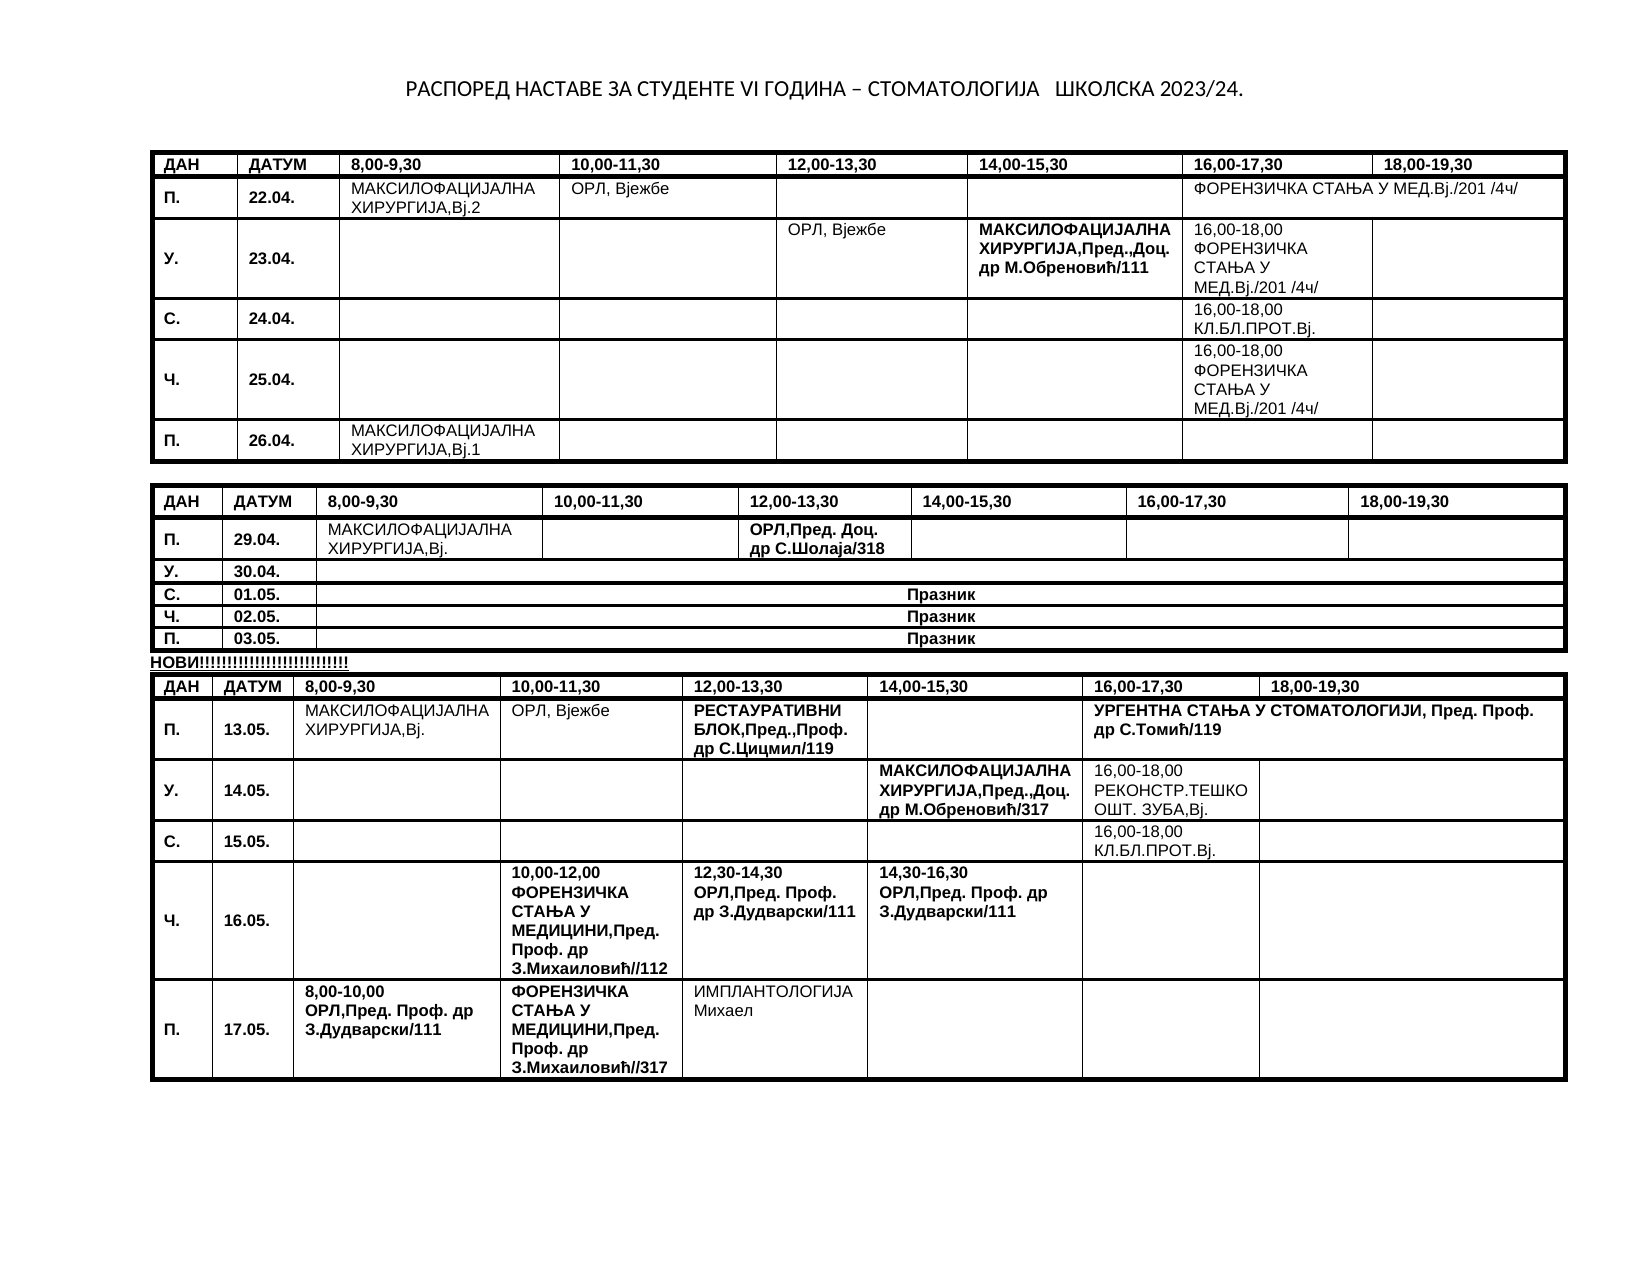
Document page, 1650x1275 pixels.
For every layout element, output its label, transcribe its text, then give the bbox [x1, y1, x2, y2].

table_cell ОРЛ, Вјежбе [501, 701, 682, 758]
table_cell ФОРЕНЗИЧКА СТАЊА У МЕДИЦИНИ,Пред. Проф. др З.Михаиловић//317 [501, 981, 682, 1077]
table_cell [501, 761, 682, 819]
table_cell [501, 822, 682, 860]
table_cell У. [155, 761, 212, 819]
table_cell 16,00-18,00 РЕКОНСТР.ТЕШКО ОШТ. ЗУБА,Вј. [1083, 761, 1259, 819]
table_cell [968, 341, 1182, 418]
table_cell УРГЕНТНА СТАЊА У СТОМАТОЛОГИЈИ, Пред. Проф. др С.Томић/119 [1083, 701, 1563, 758]
table_cell МАКСИЛОФАЦИЈАЛНА ХИРУРГИЈА,Пред.,Доц. др М.Обреновић/111 [968, 220, 1182, 297]
table_cell [340, 220, 559, 297]
table_cell 16,00-18,00 КЛ.БЛ.ПРОТ.Вј. [1183, 300, 1372, 338]
table_cell 26.04. [238, 421, 339, 459]
table_cell [868, 981, 1082, 1077]
table_header 18,00-19,30 [1260, 677, 1563, 696]
table_cell 8,00-10,00 ОРЛ,Пред. Проф. др З.Дудварски/111 [294, 981, 500, 1077]
table_cell 02.05. [223, 607, 316, 626]
table_header 18,00-19,30 [1349, 488, 1563, 515]
table_cell Празник [317, 607, 1563, 626]
table_cell 01.05. [223, 585, 316, 604]
table_cell [560, 341, 776, 418]
text НОВИ!!!!!!!!!!!!!!!!!!!!!!!!!!! [150, 653, 1500, 672]
table_cell 12,30-14,30 ОРЛ,Пред. Проф. др З.Дудварски/111 [683, 863, 867, 978]
table_cell [1260, 761, 1563, 819]
table_header 10,00-11,30 [560, 155, 776, 174]
table_cell С. [155, 585, 222, 604]
table_cell [868, 822, 1082, 860]
table_cell [912, 520, 1126, 558]
table_header 10,00-11,30 [501, 677, 682, 696]
table_header 18,00-19,30 [1373, 155, 1563, 174]
table_cell П. [155, 701, 212, 758]
table_cell [1373, 220, 1563, 297]
table_header 8,00-9,30 [317, 488, 542, 515]
table_cell [683, 822, 867, 860]
table_cell [777, 341, 967, 418]
table_cell Празник [317, 585, 1563, 604]
table_cell ОРЛ, Вјежбе [560, 179, 776, 217]
table_header ДАН [155, 488, 222, 515]
table_cell 16.05. [213, 863, 293, 978]
table_header ДАТУМ [213, 677, 293, 696]
table_cell [294, 863, 500, 978]
table_header 14,00-15,30 [912, 488, 1126, 515]
table_cell [1127, 520, 1348, 558]
table_cell П. [155, 179, 237, 217]
table_cell П. [155, 629, 222, 648]
table_cell ФОРЕНЗИЧКА СТАЊА У МЕД.Вј./201 /4ч/ [1183, 179, 1563, 217]
table_cell П. [155, 981, 212, 1077]
table_cell [543, 520, 738, 558]
table_cell 14,30-16,30 ОРЛ,Пред. Проф. др З.Дудварски/111 [868, 863, 1082, 978]
table_cell П. [155, 421, 237, 459]
table_cell [340, 300, 559, 338]
table_cell 30.04. [223, 561, 316, 581]
table_cell У. [155, 220, 237, 297]
table_cell 15.05. [213, 822, 293, 860]
table_cell [777, 300, 967, 338]
table_cell МАКСИЛОФАЦИЈАЛНА ХИРУРГИЈА,Вј. [294, 701, 500, 758]
table_cell 17.05. [213, 981, 293, 1077]
table_cell Празник [317, 629, 1563, 648]
table_cell [777, 421, 967, 459]
table_cell [1373, 421, 1563, 459]
table_cell Ч. [155, 341, 237, 418]
table_cell 16,00-18,00 КЛ.БЛ.ПРОТ.Вј. [1083, 822, 1259, 860]
table_cell РЕСТАУРАТИВНИ БЛОК,Пред.,Проф. др С.Цицмил/119 [683, 701, 867, 758]
table_cell [1373, 300, 1563, 338]
table_cell [560, 421, 776, 459]
table_cell МАКСИЛОФАЦИЈАЛНА ХИРУРГИЈА,Вј.2 [340, 179, 559, 217]
table_cell 22.04. [238, 179, 339, 217]
table_cell 16,00-18,00 ФОРЕНЗИЧКА СТАЊА У МЕД.Вј./201 /4ч/ [1183, 341, 1372, 418]
table_header ДАТУМ [223, 488, 316, 515]
table_header ДАН [155, 677, 212, 696]
table_cell [1260, 981, 1563, 1077]
table_cell [560, 220, 776, 297]
table_header 12,00-13,30 [739, 488, 911, 515]
table_header 12,00-13,30 [777, 155, 967, 174]
table_cell МАКСИЛОФАЦИЈАЛНА ХИРУРГИЈА,Пред.,Доц. др М.Обреновић/317 [868, 761, 1082, 819]
table_cell [340, 341, 559, 418]
table_cell 23.04. [238, 220, 339, 297]
table_cell 25.04. [238, 341, 339, 418]
table_cell [1083, 981, 1259, 1077]
table_cell МАКСИЛОФАЦИЈАЛНА ХИРУРГИЈА,Вј. [317, 520, 542, 558]
table_cell [1349, 520, 1563, 558]
table_cell ИМПЛАНТОЛОГИЈА Михаел [683, 981, 867, 1077]
table_cell [294, 822, 500, 860]
table_cell 10,00-12,00 ФОРЕНЗИЧКА СТАЊА У МЕДИЦИНИ,Пред. Проф. др З.Михаиловић//112 [501, 863, 682, 978]
table_cell [683, 761, 867, 819]
table_cell [1183, 421, 1372, 459]
table_cell [968, 300, 1182, 338]
table_cell МАКСИЛОФАЦИЈАЛНА ХИРУРГИЈА,Вј.1 [340, 421, 559, 459]
table_header 10,00-11,30 [543, 488, 738, 515]
table_cell С. [155, 822, 212, 860]
table_header 16,00-17,30 [1083, 677, 1259, 696]
table_header ДАТУМ [238, 155, 339, 174]
table_header ДАН [155, 155, 237, 174]
table_cell 16,00-18,00 ФОРЕНЗИЧКА СТАЊА У МЕД.Вј./201 /4ч/ [1183, 220, 1372, 297]
table_cell [968, 421, 1182, 459]
table_cell П. [155, 520, 222, 558]
table_header 16,00-17,30 [1127, 488, 1348, 515]
table_cell 29.04. [223, 520, 316, 558]
table_cell ОРЛ,Пред. Доц. др С.Шолаја/318 [739, 520, 911, 558]
table_cell 13.05. [213, 701, 293, 758]
table_header 14,00-15,30 [868, 677, 1082, 696]
table_cell Ч. [155, 863, 212, 978]
table_cell [777, 179, 967, 217]
table_cell 24.04. [238, 300, 339, 338]
table_header 8,00-9,30 [340, 155, 559, 174]
table_cell [294, 761, 500, 819]
table_header 14,00-15,30 [968, 155, 1182, 174]
table_cell [868, 701, 1082, 758]
table_cell [560, 300, 776, 338]
table_cell С. [155, 300, 237, 338]
table_header 12,00-13,30 [683, 677, 867, 696]
table_cell ОРЛ, Вјежбе [777, 220, 967, 297]
table_cell [968, 179, 1182, 217]
table_header 16,00-17,30 [1183, 155, 1372, 174]
table_header 8,00-9,30 [294, 677, 500, 696]
table_cell [1260, 822, 1563, 860]
table_cell У. [155, 561, 222, 581]
table_cell [1260, 863, 1563, 978]
table_cell Ч. [155, 607, 222, 626]
table_cell [1083, 863, 1259, 978]
table_cell 14.05. [213, 761, 293, 819]
table_cell [1373, 341, 1563, 418]
table_cell 03.05. [223, 629, 316, 648]
table_cell [317, 561, 1563, 581]
